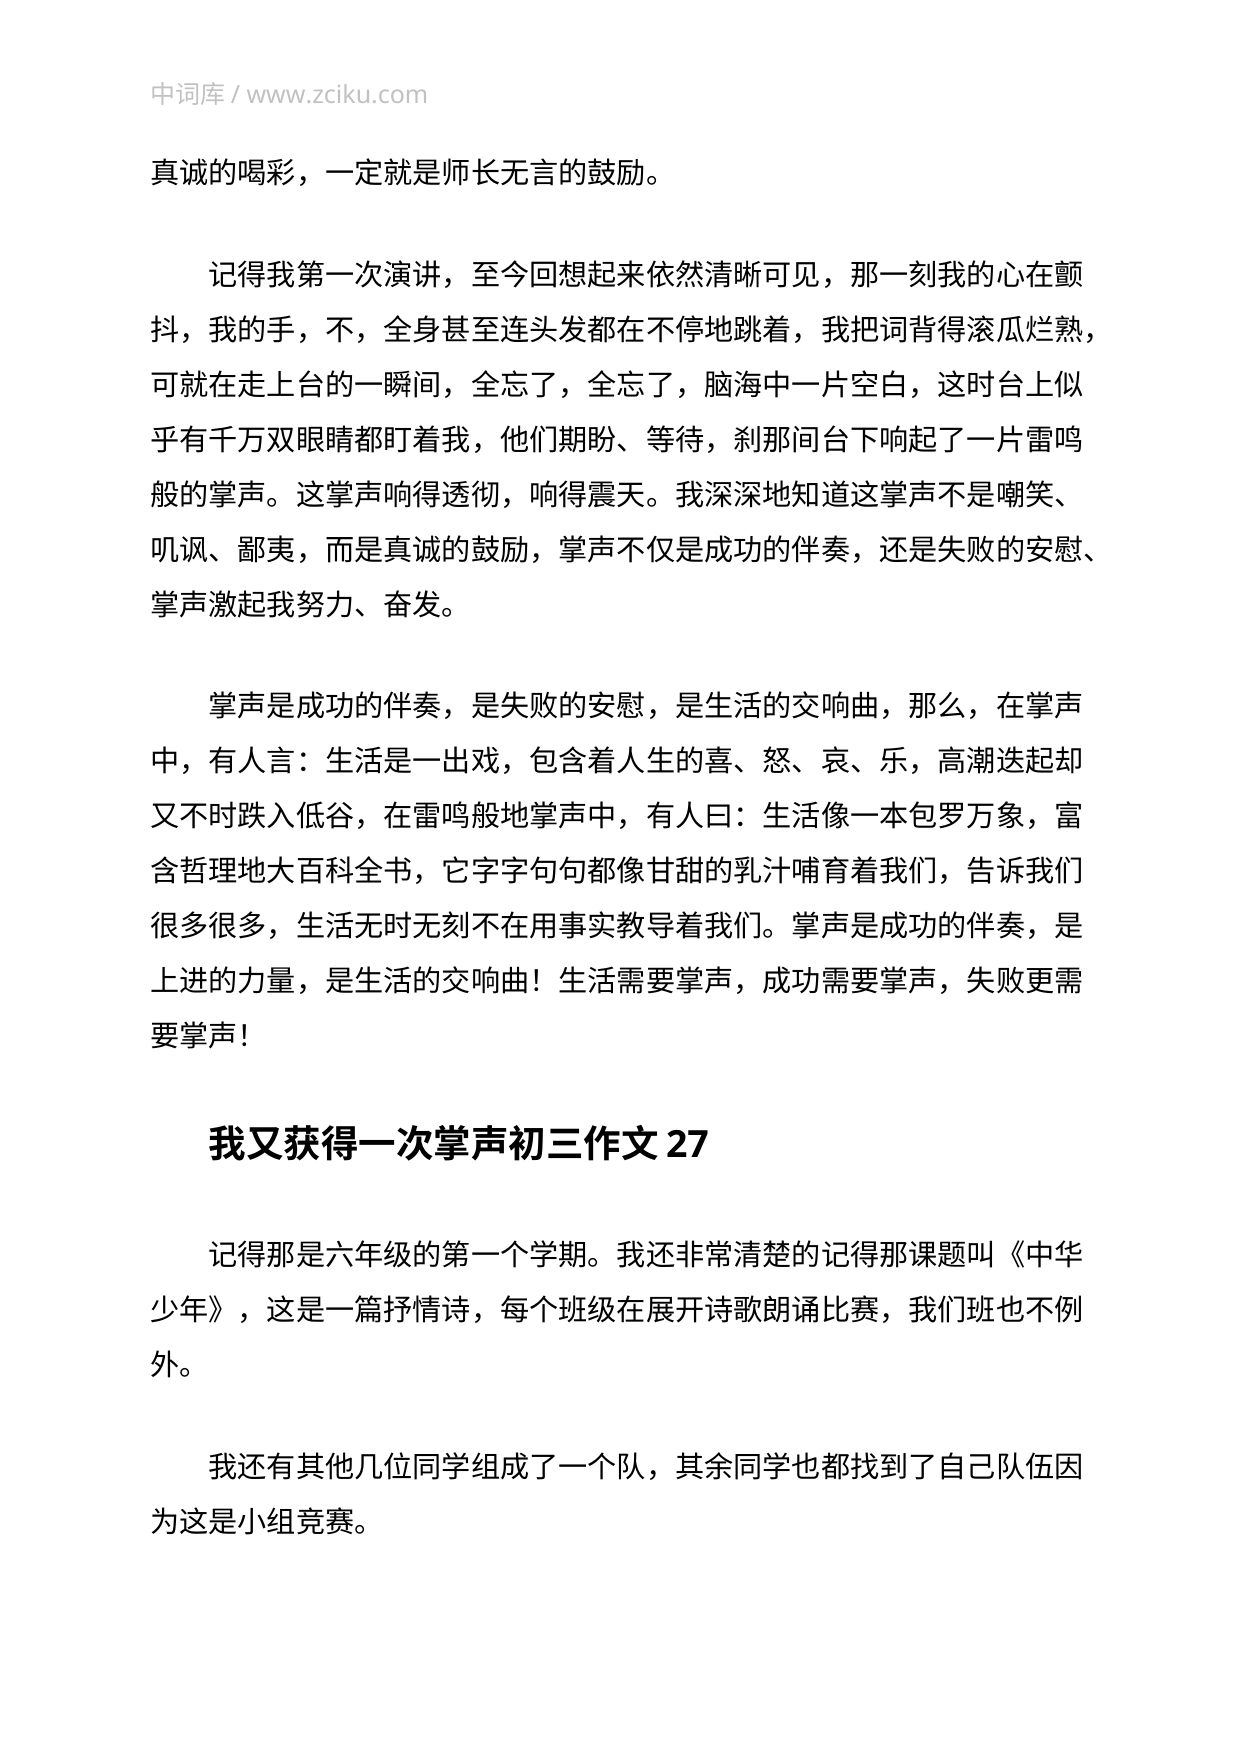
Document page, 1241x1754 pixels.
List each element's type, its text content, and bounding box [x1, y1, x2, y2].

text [150, 150, 1090, 192]
text 记得那是六年级的第一个学期。我还非常清楚的记得那课题叫《中华少年》，这是一篇抒情诗，每个班级在展开诗歌朗诵比赛，我们班也不例外。 [150, 1232, 1090, 1384]
text 我还有其他几位同学组成了一个队，其余同学也都找到了自己队伍因为这是小组竞赛。 [150, 1443, 1090, 1540]
text 记得我第一次演讲，至今回想起来依然清晰可见，那一刻我的心在颤抖，我的手，不，全身甚至连头发都在不停地跳着，我把词背得滚瓜烂熟，可就在走上台的一瞬间，全忘了，全忘了，脑海中一片空白，这时台上似乎有千万双眼睛都盯着我，他们期盼、等待，刹那间台下响起了一片雷鸣般的掌声。这掌声响得透彻，响得震天。我深深地知道这掌声不是嘲笑、叽讽、鄙夷，而是真诚的鼓励，掌声不仅是成功的伴奏，还是失败的安慰、掌声激起我努力、奋发。 [150, 252, 1090, 623]
text 掌声是成功的伴奏，是失败的安慰，是生活的交响曲，那么，在掌声中，有人言：生活是一出戏，包含着人生的喜、怒、哀、乐，高潮迭起却又不时跌入低谷，在雷鸣般地掌声中，有人曰：生活像一本包罗万象，富含哲理地大百科全书，它字字句句都像甘甜的乳汁哺育着我们，告诉我们很多很多，生活无时无刻不在用事实教导着我们。掌声是成功的伴奏，是上进的力量，是生活的交响曲！生活需要掌声，成功需要掌声，失败更需要掌声！ [150, 683, 1090, 1054]
text 我又获得一次掌声初三作文27 [150, 1114, 1090, 1168]
